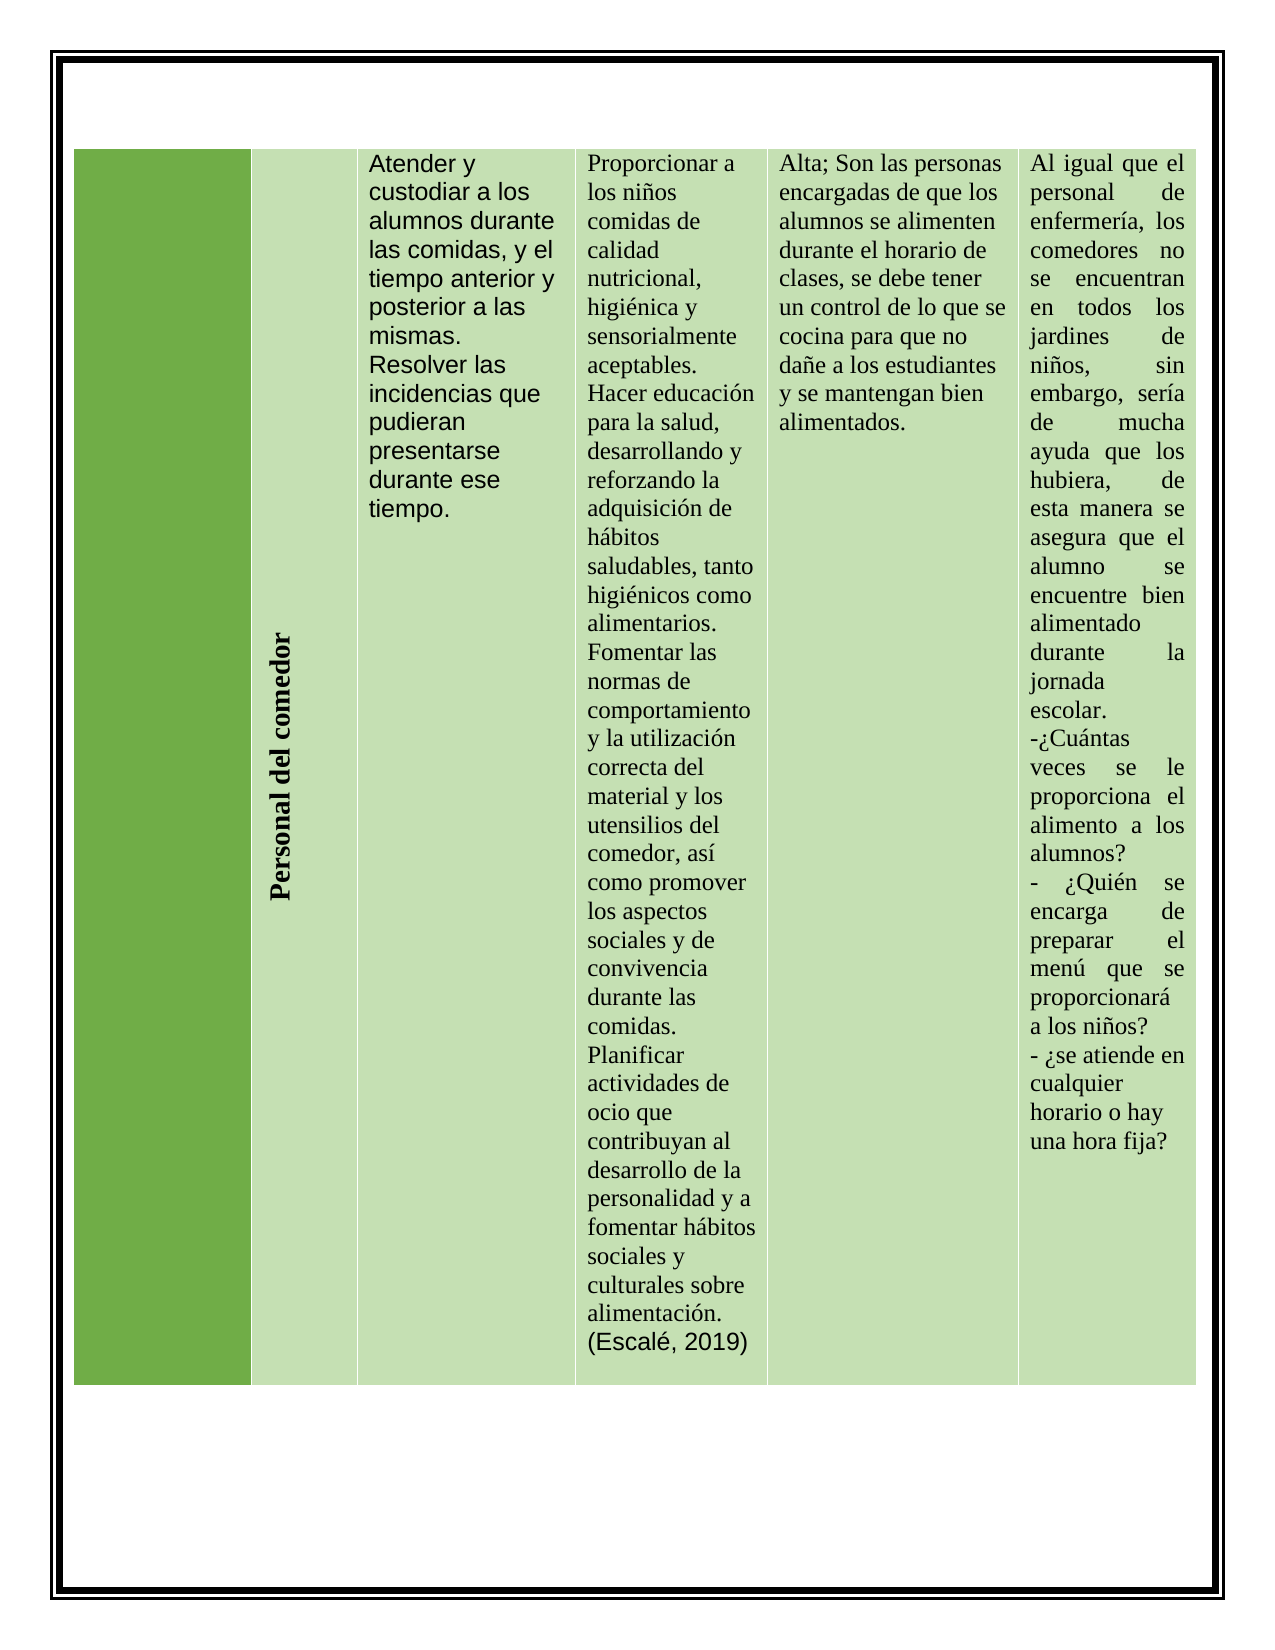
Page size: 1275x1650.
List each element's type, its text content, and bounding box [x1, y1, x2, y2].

table_cell Al igual que el personal de enfermería, los comedores no se encuentran en todos los jardines de niños, sin embargo, sería de mucha ayuda que los hubiera, de esta manera se asegura que el alumno se encuentre bien alimentado durante la jornada escolar. -¿Cuántas veces se le proporciona el alimento a los alumnos? - ¿Quién se encarga de preparar el menú que se proporcionará a los niños? - ¿se atiende en cualquier horario o hay una hora fija? [1019, 149, 1196, 1385]
table_cell Atender y custodiar a los alumnos durante las comidas, y el tiempo anterior y posterior a las mismas. Resolver las incidencias que pudieran presentarse durante ese tiempo. [358, 149, 575, 1385]
table_cell Personal del comedor [252, 149, 357, 1385]
table_cell Alta; Son las personas encargadas de que los alumnos se alimenten durante el horario de clases, se debe tener un control de lo que se cocina para que no dañe a los estudiantes y se mantengan bien alimentados. [768, 149, 1018, 1385]
table_cell Proporcionar a los niños comidas de calidad nutricional, higiénica y sensorialmente aceptables. Hacer educación para la salud, desarrollando y reforzando la adquisición de hábitos saludables, tanto higiénicos como alimentarios. Fomentar las normas de comportamiento y la utilización correcta del material y los utensilios del comedor, así como promover los aspectos sociales y de convivencia durante las comidas. Planificar actividades de ocio que contribuyan al desarrollo de la personalidad y a fomentar hábitos sociales y culturales sobre alimentación. [576, 149, 767, 1385]
